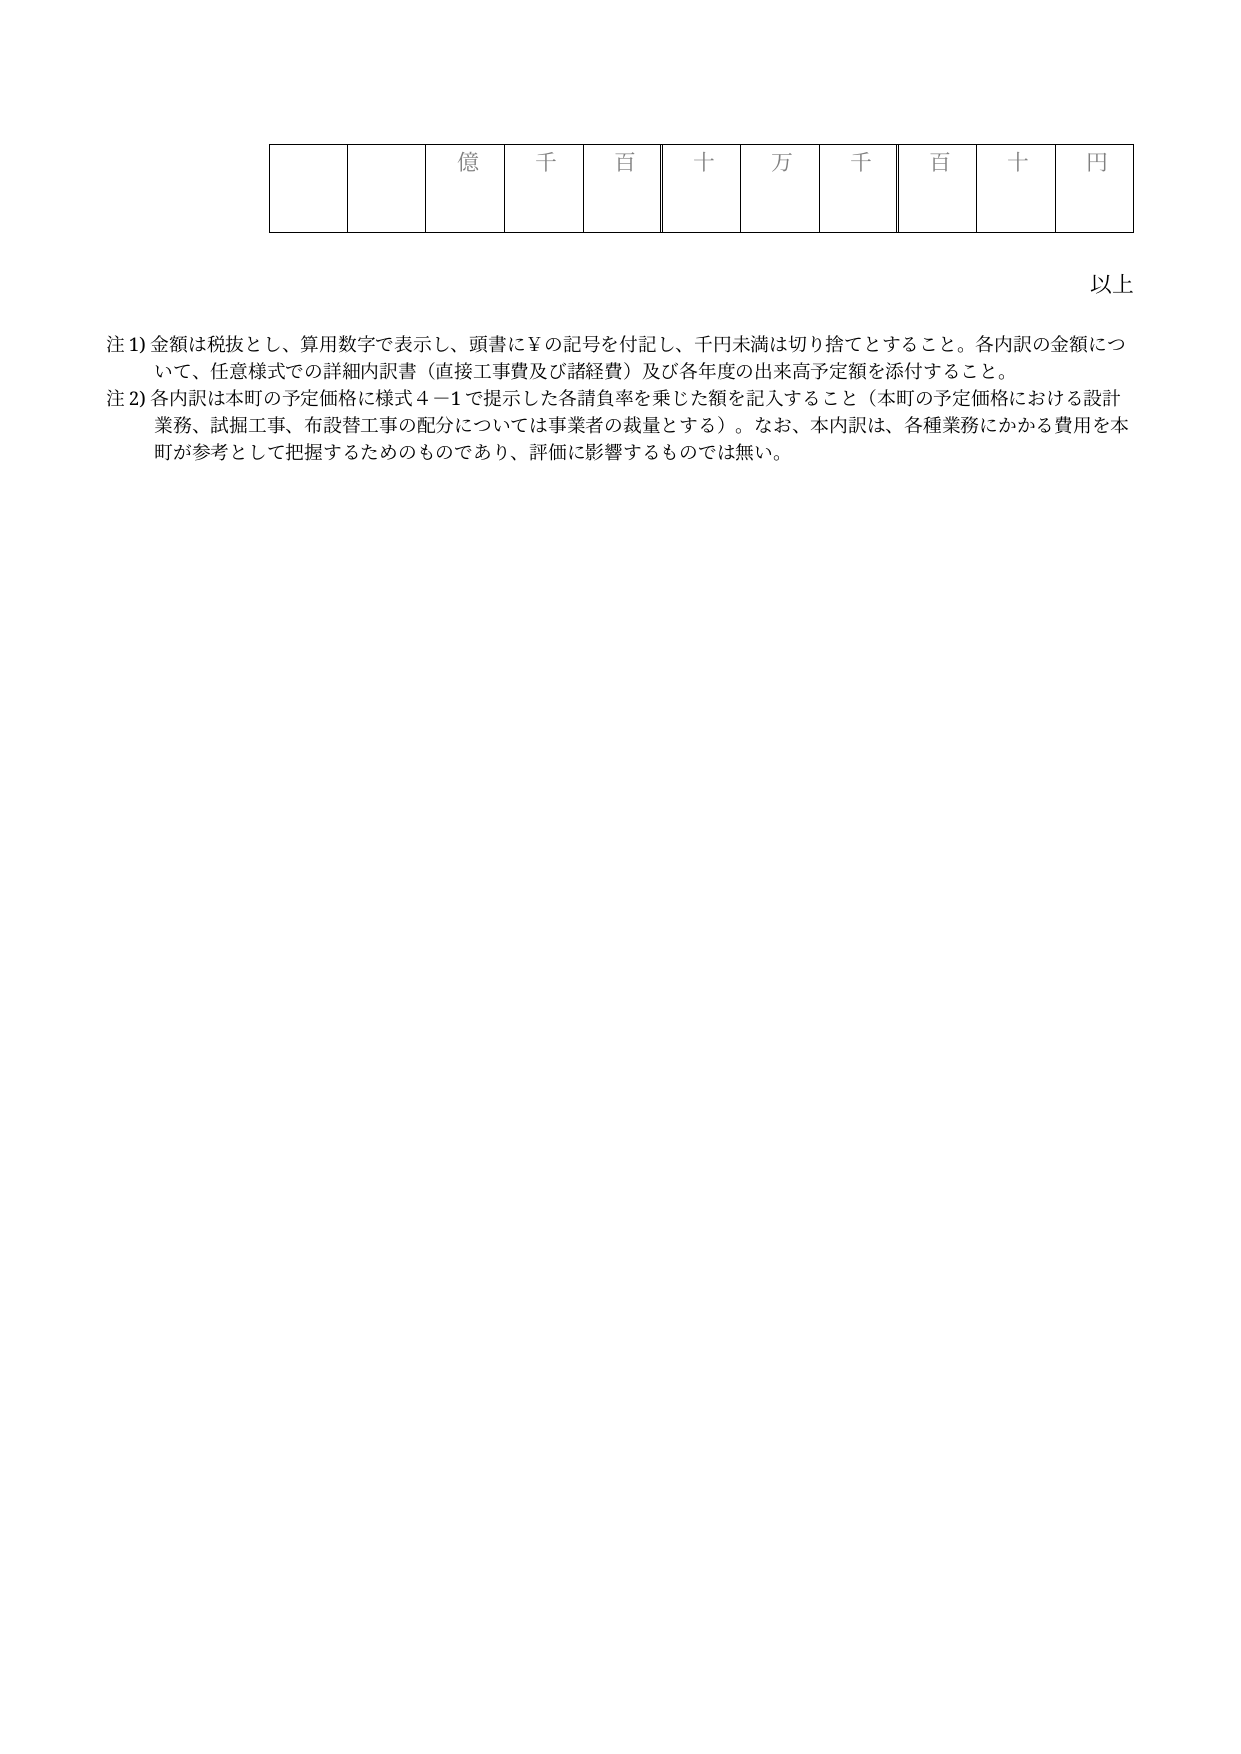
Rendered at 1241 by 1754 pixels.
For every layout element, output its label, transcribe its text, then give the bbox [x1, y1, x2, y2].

table_header 円 [1056, 145, 1133, 232]
table_header [270, 145, 347, 232]
table_header 億 [426, 145, 504, 232]
text 注2) 各内訳は本町の予定価格に様式４－1で提示した各請負率を乗じた額を記入すること（本町の予定価格における設計業務、試掘工事、布設替工事の配分については事業者の裁量とする）。なお、本内訳は、各種業務にかかる費用を本町が参考として把握するためのものであり、評価に影響するものでは無い。 [106, 384, 1139, 465]
table_header 十 [977, 145, 1055, 232]
table_header [348, 145, 425, 232]
table_header 万 [741, 145, 819, 232]
table_header 百 [899, 145, 976, 232]
table_header 百 [584, 145, 660, 232]
text 以上 [106, 267, 1134, 299]
text 注1) 金額は税抜とし、算用数字で表示し、頭書に￥の記号を付記し、千円未満は切り捨てとすること。各内訳の金額について、任意様式での詳細内訳書（直接工事費及び諸経費）及び各年度の出来高予定額を添付すること。 [106, 330, 1139, 384]
table_header 十 [663, 145, 740, 232]
table_header 千 [505, 145, 583, 232]
table_header 千 [820, 145, 896, 232]
